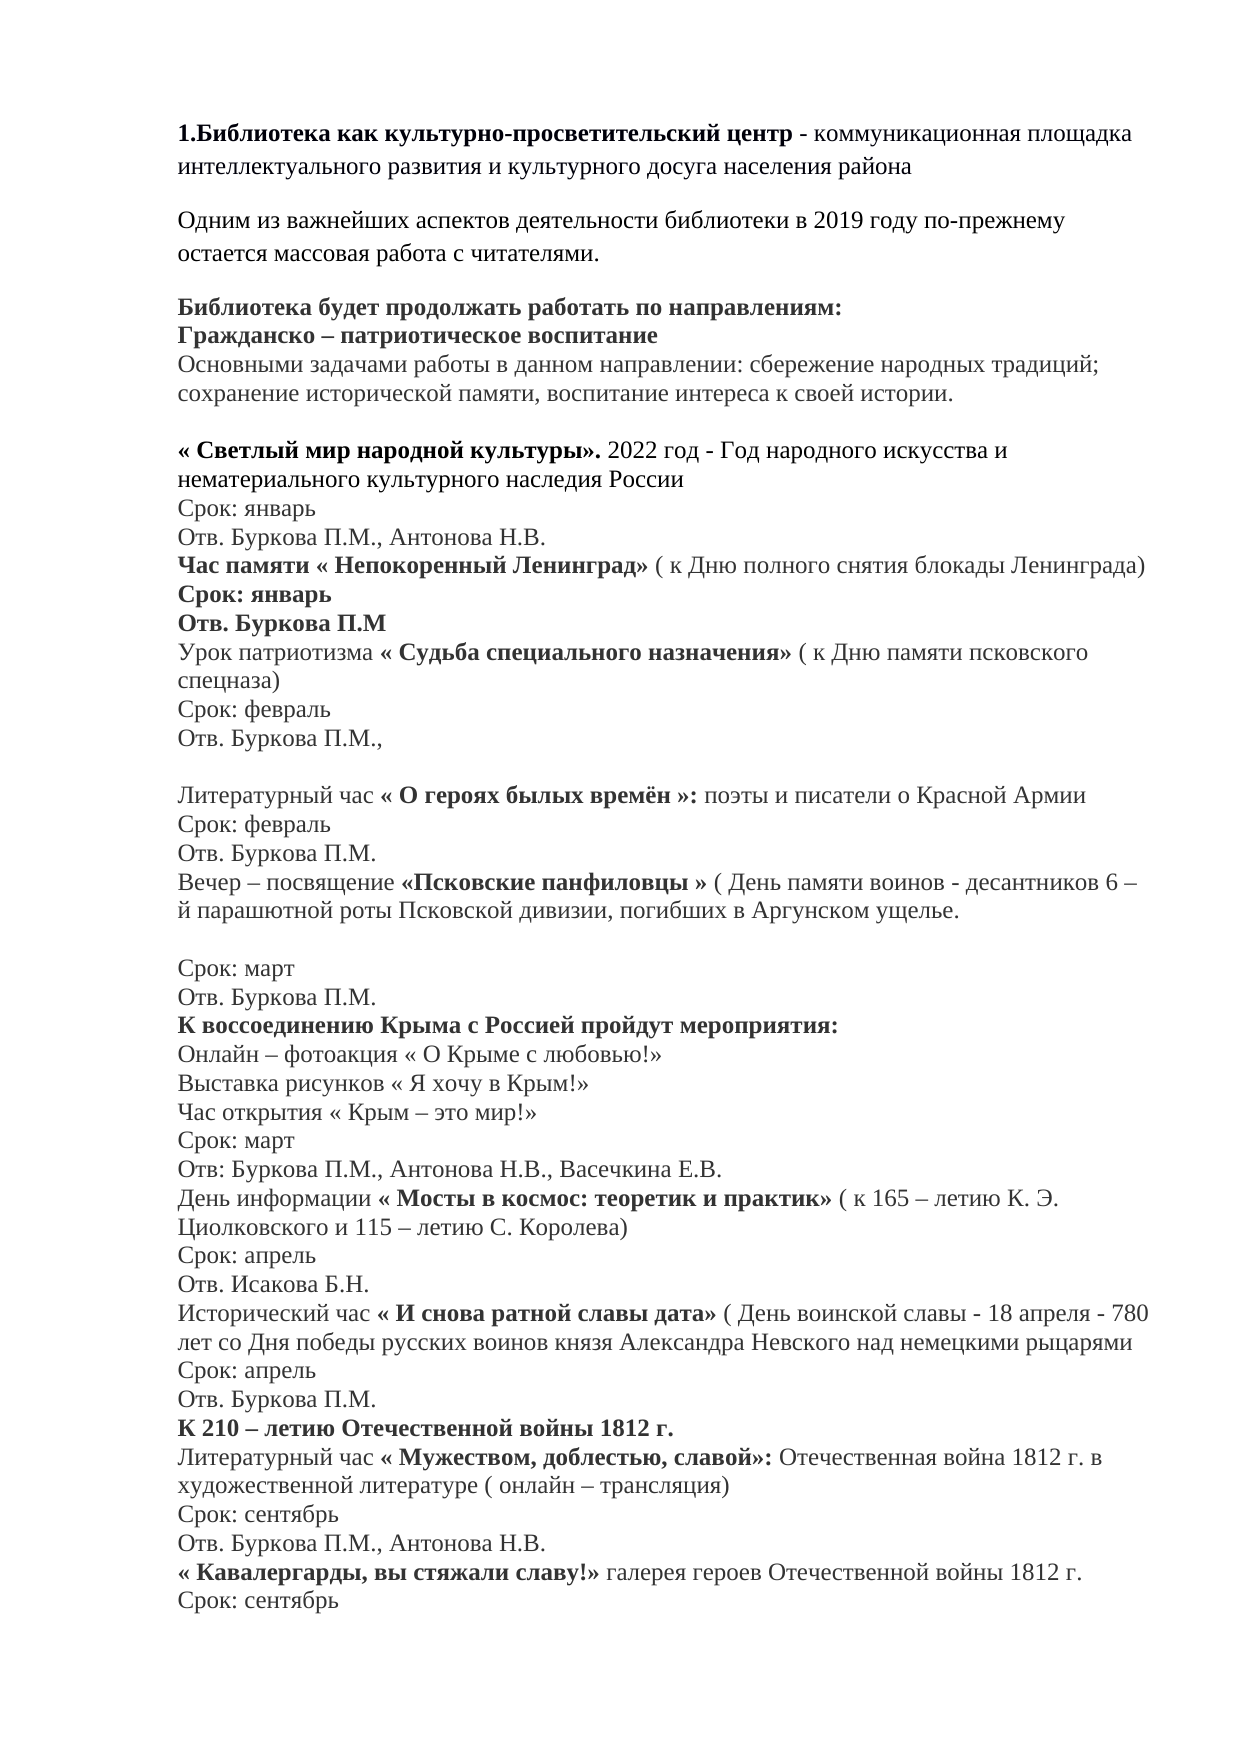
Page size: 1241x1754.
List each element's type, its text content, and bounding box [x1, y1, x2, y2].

text Отв. Буркова П.М. [177, 982, 1152, 1011]
text Срок: сентябрь [177, 1499, 1152, 1528]
text Срок: январь [177, 579, 1152, 608]
text Гражданско – патриотическое воспитание [177, 321, 1152, 349]
text Исторический час « И снова ратной славы дата» ( День воинской славы - 18 апреля - 780 лет со Дня победы русских воинов князя Александра Невского над немецкими рыцарями [177, 1298, 1152, 1356]
text Выставка рисунков « Я хочу в Крым!» [177, 1068, 1152, 1097]
text « Светлый мир народной культуры». 2022 год - Год народного искусства и нематериального культурного наследия России [177, 436, 1152, 493]
text Срок: март [177, 1126, 1152, 1154]
text Библиотека будет продолжать работать по направлениям: [177, 292, 1152, 321]
text Час открытия « Крым – это мир!» [177, 1097, 1152, 1126]
text Срок: февраль [177, 694, 1152, 723]
text К 210 – летию Отечественной войны 1812 г. [177, 1413, 1152, 1442]
text 1.Библиотека как культурно-просветительский центр - коммуникационная площадка интеллектуального развития и культурного досуга населения района [177, 118, 1152, 180]
text Срок: апрель [177, 1356, 1152, 1384]
text Отв. Буркова П.М., Антонова Н.В. [177, 1528, 1152, 1557]
text Срок: февраль [177, 809, 1152, 838]
text Отв. Буркова П.М., Антонова Н.В. [177, 522, 1152, 551]
text Вечер – посвящение «Псковские панфиловцы » ( День памяти воинов - десантников 6 – й парашютной роты Псковской дивизии, погибших в Аргунском ущелье. [177, 867, 1152, 924]
text Основными задачами работы в данном направлении: сбережение народных традиций; сохранение исторической памяти, воспитание интереса к своей истории. [177, 349, 1152, 407]
text Час памяти « Непокоренный Ленинград» ( к Дню полного снятия блокады Ленинграда) [177, 551, 1152, 579]
text К воссоединению Крыма с Россией пройдут мероприятия: [177, 1011, 1152, 1039]
text Отв. Буркова П.М. [177, 838, 1152, 867]
text Срок: сентябрь [177, 1586, 1152, 1614]
text День информации « Мосты в космос: теоретик и практик» ( к 165 – летию К. Э. Циолковского и 115 – летию С. Королева) [177, 1183, 1152, 1241]
text Литературный час « Мужеством, доблестью, славой»: Отечественная война 1812 г. в художественной литературе ( онлайн – трансляция) [177, 1442, 1152, 1499]
text Срок: январь [177, 493, 1152, 522]
text Отв. Буркова П.М., [177, 723, 1152, 752]
text Литературный час « О героях былых времён »: поэты и писатели о Красной Армии [177, 781, 1152, 809]
text Срок: апрель [177, 1241, 1152, 1269]
text Урок патриотизма « Судьба специального назначения» ( к Дню памяти псковского спецназа) [177, 637, 1152, 694]
text Отв. Буркова П.М [177, 608, 1152, 637]
text Срок: март [177, 953, 1152, 982]
text Отв. Исакова Б.Н. [177, 1269, 1152, 1298]
text Онлайн – фотоакция « О Крыме с любовью!» [177, 1039, 1152, 1068]
text Отв. Буркова П.М. [177, 1384, 1152, 1413]
text Отв: Буркова П.М., Антонова Н.В., Васечкина Е.В. [177, 1154, 1152, 1183]
text « Кавалергарды, вы стяжали славу!» галерея героев Отечественной войны 1812 г. [177, 1557, 1152, 1586]
text Одним из важнейших аспектов деятельности библиотеки в 2019 году по-прежнему остается массовая работа с читателями. [177, 205, 1152, 267]
